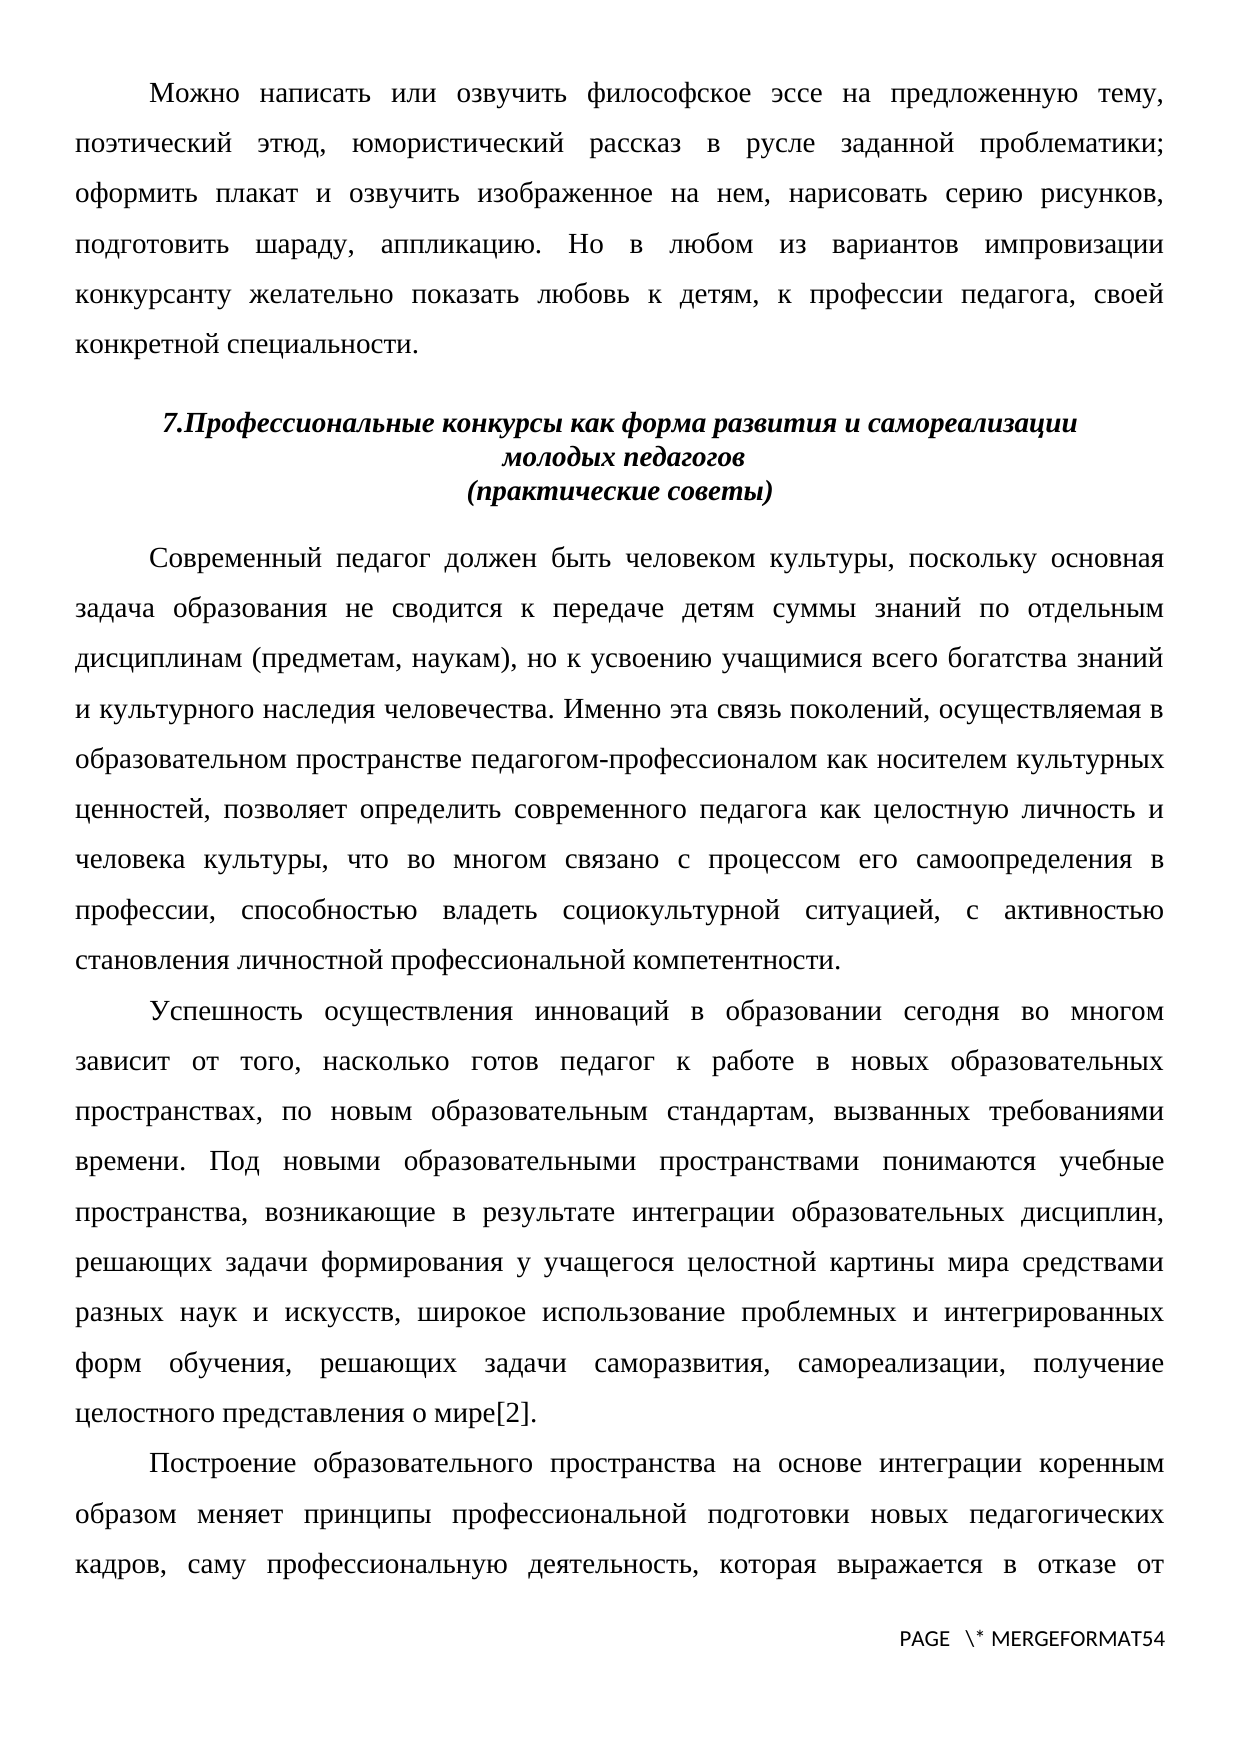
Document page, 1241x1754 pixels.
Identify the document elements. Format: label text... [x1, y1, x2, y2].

text Современный педагог должен быть человеком культуры, поскольку основная задача образования не сводится к передаче детям суммы знаний по отдельным дисциплинам (предметам, наукам), но к усвоению учащимися всего богатства знаний и культурного наследия человечества. Именно эта связь поколений, осуществляемая в образовательном пространстве педагогом-профессионалом как носителем культурных ценностей, позволяет определить современного педагога как целостную личность и человека культуры, что во многом связано с процессом его самоопределения в профессии, способностью владеть социокультурной ситуацией, с активностью становления личностной профессиональной компетентности. [75, 540, 1165, 976]
text молодых педагогов [75, 439, 1165, 473]
text (практические советы) [75, 473, 1165, 506]
text Успешность осуществления инноваций в образовании сегодня во многом зависит от того, насколько готов педагог к работе в новых образовательных пространствах, по новым образовательным стандартам, вызванных требованиями времени. Под новыми образовательными пространствами понимаются учебные пространства, возникающие в результате интеграции образовательных дисциплин, решающих задачи формирования у учащегося целостной картины мира средствами разных наук и искусств, широкое использование проблемных и интегрированных форм обучения, решающих задачи саморазвития, самореализации, получение целостного представления о мире[2]. [75, 993, 1165, 1429]
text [75, 1445, 1165, 1579]
list Можно написать или озвучить философское эссе на предложенную тему, поэтический этюд, юмористический рассказ в русле заданной проблематики; оформить плакат и озвучить изображенное на нем, нарисовать серию рисунков, подготовить шараду, аппликацию. Но в любом из вариантов импровизации конкурсанту желательно показать любовь к детям, к профессии педагога, своей конкретной специальности. [75, 75, 1165, 360]
text 7.Профессиональные конкурсы как форма развития и самореализации [75, 406, 1165, 439]
